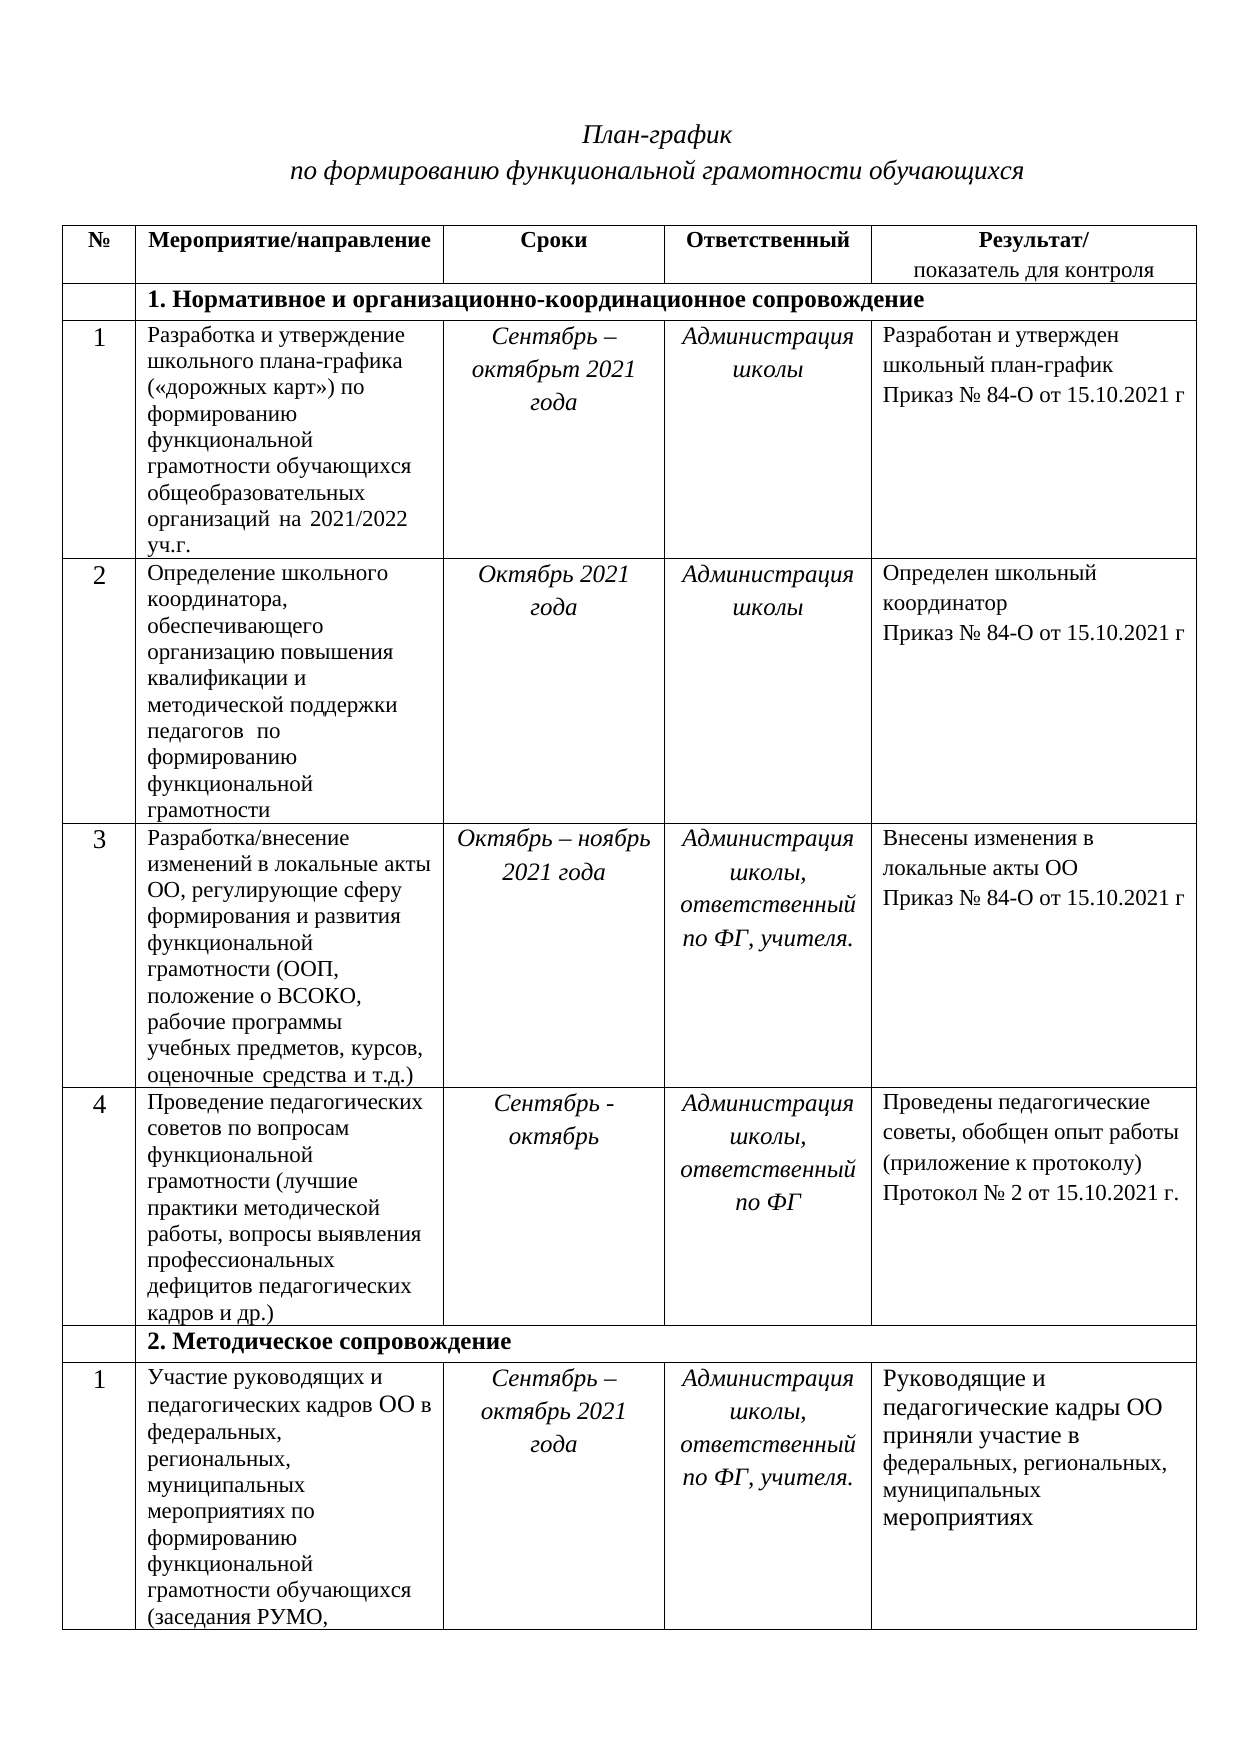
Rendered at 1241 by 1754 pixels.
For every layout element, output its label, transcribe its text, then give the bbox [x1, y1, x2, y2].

table_header Сроки [444, 226, 664, 283]
table_cell Администрация школы, ответственный по ФГ, учителя. [665, 824, 871, 1087]
table_cell 1 [63, 321, 135, 558]
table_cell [444, 1363, 664, 1629]
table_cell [136, 1363, 443, 1629]
table_cell 2. Методическое сопровождение [136, 1326, 1196, 1362]
table_cell Сентябрь - октябрь [444, 1088, 664, 1325]
table_header Результат/ показатель для контроля [872, 226, 1196, 283]
table_cell 4 [63, 1088, 135, 1325]
table_cell 2 [63, 559, 135, 822]
table_cell Администрация школы [665, 559, 871, 822]
table_cell Разработан и утвержден школьный план-график Приказ № 84-О от 15.10.2021 г [872, 321, 1196, 558]
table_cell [665, 1363, 871, 1629]
table_cell Определение школьного координатора, обеспечивающего организацию повышения квалификации и методической поддержки педагогов по формированию функциональной грамотности [136, 559, 443, 822]
table_cell Администрация школы [665, 321, 871, 558]
table_cell 1. Нормативное и организационно-координационное сопровождение [136, 284, 1196, 320]
table_cell [63, 284, 135, 320]
table_cell [63, 1326, 135, 1362]
table_cell Внесены изменения в локальные акты ОО Приказ № 84-О от 15.10.2021 г [872, 824, 1196, 1087]
table_cell Октябрь – ноябрь 2021 года [444, 824, 664, 1087]
table_cell Разработка и утверждение школьного плана-графика («дорожных карт») по формированию функциональной грамотности обучающихся общеобразовательных организаций на 2021/2022 уч.г. [136, 321, 443, 558]
table_cell 3 [63, 824, 135, 1087]
table_header Мероприятие/направление [136, 226, 443, 283]
table_cell 1 [63, 1363, 135, 1629]
table_cell Определен школьный координатор Приказ № 84-О от 15.10.2021 г [872, 559, 1196, 822]
text План-график [74, 118, 1167, 149]
table_cell Октябрь 2021 года [444, 559, 664, 822]
table_header Ответственный [665, 226, 871, 283]
table_header № [63, 226, 135, 283]
table_cell Администрация школы, ответственный по ФГ [665, 1088, 871, 1325]
text по формированию функциональной грамотности обучающихся [74, 154, 1167, 185]
table_cell Разработка/внесение изменений в локальные акты ОО, регулирующие сферу формирования и развития функциональной грамотности (ООП, положение о ВСОКО, рабочие программы учебных предметов, курсов, оценочные средства и т.д.) [136, 824, 443, 1087]
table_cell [872, 1363, 1196, 1629]
table_cell Проведение педагогических советов по вопросам функциональной грамотности (лучшие практики методической работы, вопросы выявления профессиональных дефицитов педагогических кадров и др.) [136, 1088, 443, 1325]
table_cell Проведены педагогические советы, обобщен опыт работы (приложение к протоколу) Протокол № 2 от 15.10.2021 г. [872, 1088, 1196, 1325]
table_cell Сентябрь – октябрьт 2021 года [444, 321, 664, 558]
